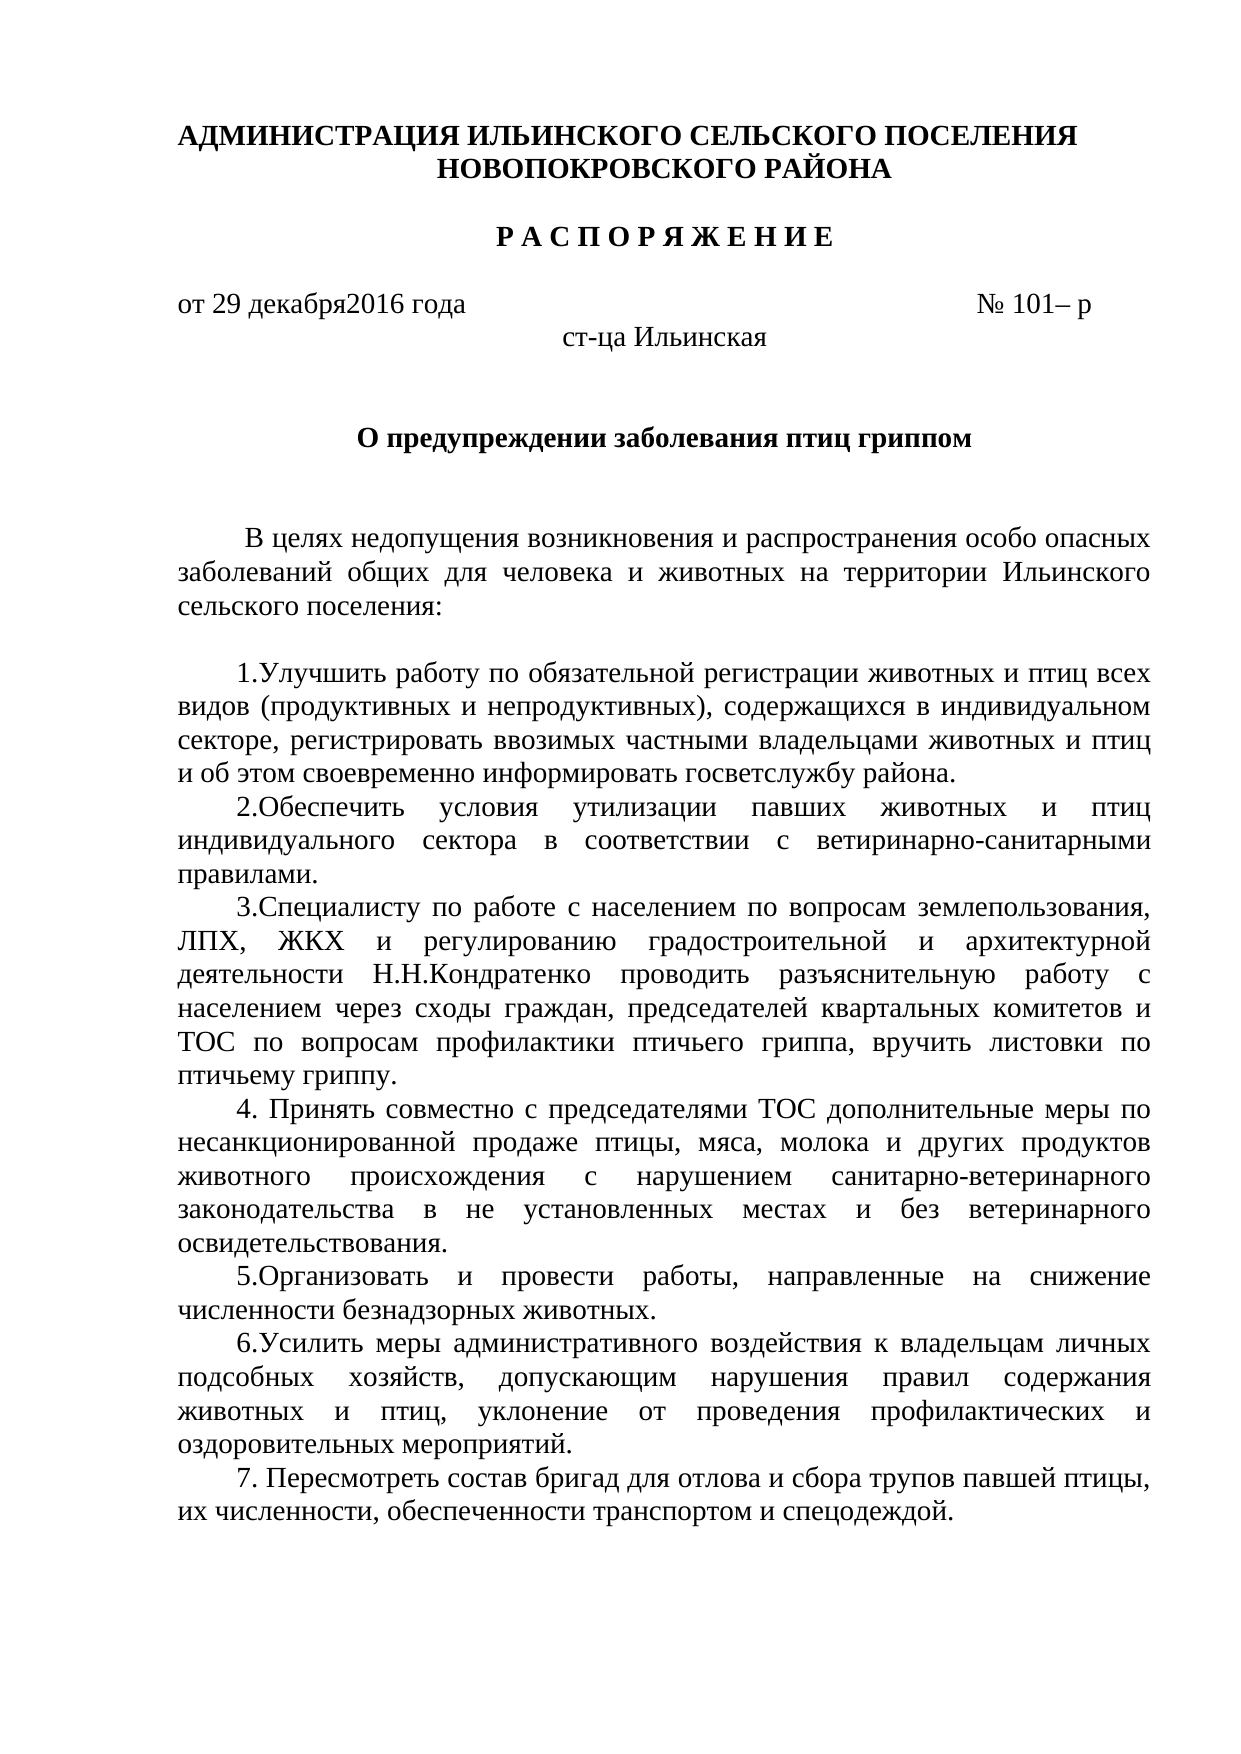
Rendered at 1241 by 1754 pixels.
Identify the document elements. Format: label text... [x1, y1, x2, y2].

text ст-ца Ильинская [177, 319, 1152, 353]
text АДМИНИСТРАЦИЯ ИЛЬИНСКОГО СЕЛЬСКОГО ПОСЕЛЕНИЯ [177, 118, 1152, 152]
text 4. Принять совместно с председателями ТОС дополнительные меры по несанкционированной продаже птицы, мяса, молока и других продуктов животного происхождения с нарушением санитарно-ветеринарного законодательства в не установленных местах и без ветеринарного освидетельствования. [177, 1091, 1152, 1258]
list 3.Специалисту по работе с населением по вопросам землепользования, ЛПХ, ЖКХ и регулированию градостроительной и архитектурной деятельности Н.Н.Кондратенко проводить разъяснительную работу с населением через сходы граждан, председателей квартальных комитетов и ТОС по вопросам профилактики птичьего гриппа, вручить листовки по птичьему гриппу. [177, 889, 1152, 1091]
list 1.Улучшить работу по обязательной регистрации животных и птиц всех видов (продуктивных и непродуктивных), содержащихся в индивидуальном секторе, регистрировать ввозимых частными владельцами животных и птиц и об этом своевременно информировать госветслужбу района. [177, 655, 1152, 789]
text 7. Пересмотреть состав бригад для отлова и сбора трупов павшей птицы, их численности, обеспеченности транспортом и спецодеждой. [177, 1460, 1152, 1527]
text НОВОПОКРОВСКОГО РАЙОНА [177, 152, 1152, 185]
text О предупреждении заболевания птиц гриппом [177, 420, 1152, 453]
text 6.Усилить меры административного воздействия к владельцам личных подсобных хозяйств, допускающим нарушения правил содержания животных и птиц, уклонение от проведения профилактических и оздоровительных мероприятий. [177, 1326, 1152, 1460]
list 2.Обеспечить условия утилизации павших животных и птиц индивидуального сектора в соответствии с ветиринарно-санитарными правилами. [177, 789, 1152, 889]
text Р А С П О Р Я Ж Е Н И Е [177, 219, 1152, 252]
text 5.Организовать и провести работы, направленные на снижение численности безнадзорных животных. [177, 1258, 1152, 1326]
text В целях недопущения возникновения и распространения особо опасных заболеваний общих для человека и животных на территории Ильинского сельского поселения: [177, 521, 1152, 621]
text от 29 декабря2016 года № 101– р [177, 286, 1152, 319]
